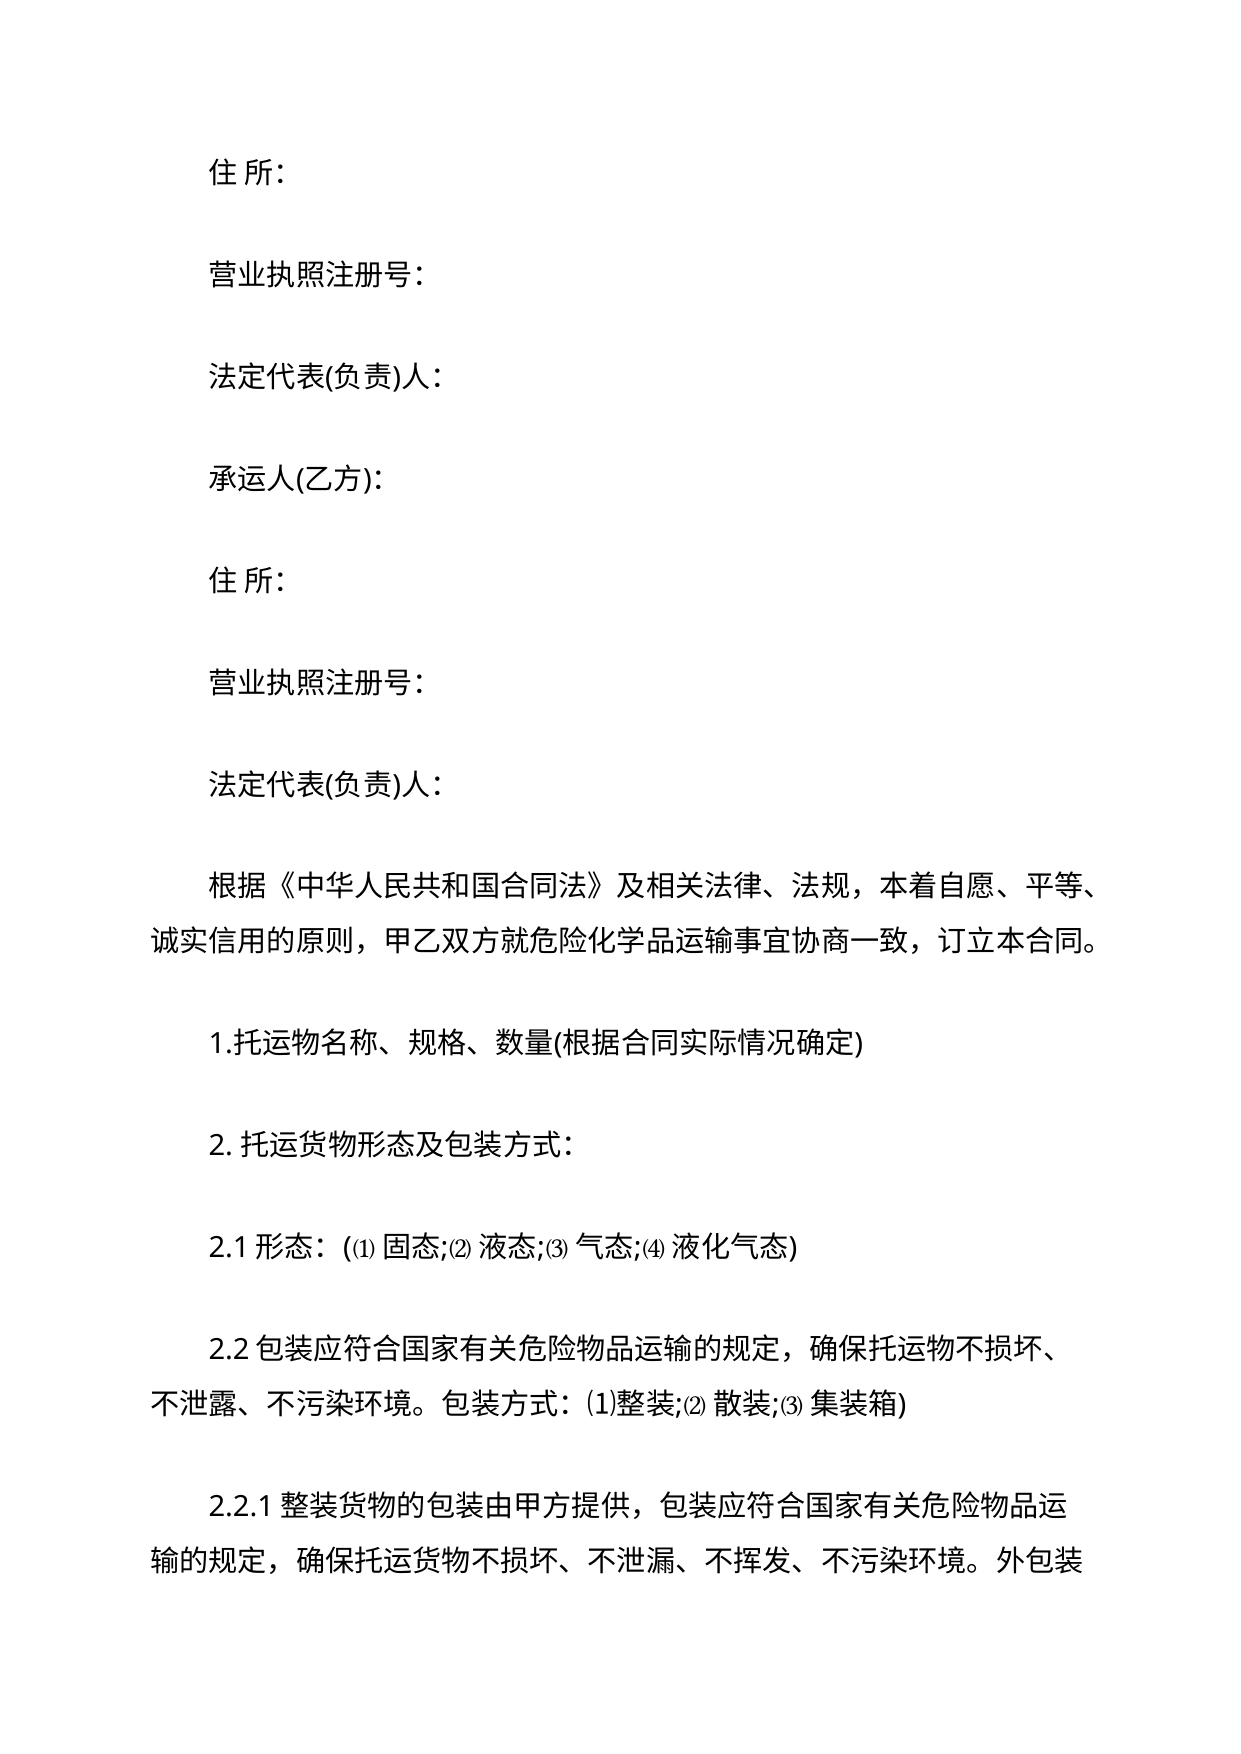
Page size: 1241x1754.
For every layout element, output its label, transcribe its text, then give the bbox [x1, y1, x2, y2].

text 1.托运物名称、规格、数量(根据合同实际情况确定) [150, 1020, 1090, 1062]
text 2.2包装应符合国家有关危险物品运输的规定，确保托运物不损坏、不泄露、不污染环境。包装方式：⑴整装;⑵散装;⑶集装箱) [150, 1326, 1090, 1423]
text 法定代表(负责)人： [150, 761, 1090, 803]
text 营业执照注册号： [150, 659, 1090, 702]
text 法定代表(负责)人： [150, 353, 1090, 396]
text 住 所： [150, 150, 1090, 192]
text 住 所： [150, 557, 1090, 600]
text 2. 托运货物形态及包装方式： [150, 1122, 1090, 1164]
text 根据《中华人民共和国合同法》及相关法律、法规，本着自愿、平等、诚实信用的原则，甲乙双方就危险化学品运输事宜协商一致，订立本合同。 [150, 863, 1090, 960]
text 承运人(乙方)： [150, 456, 1090, 498]
text 营业执照注册号： [150, 252, 1090, 294]
text 2.1形态：(⑴固态;⑵液态;⑶气态;⑷液化气态) [150, 1224, 1090, 1266]
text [150, 1483, 1090, 1580]
